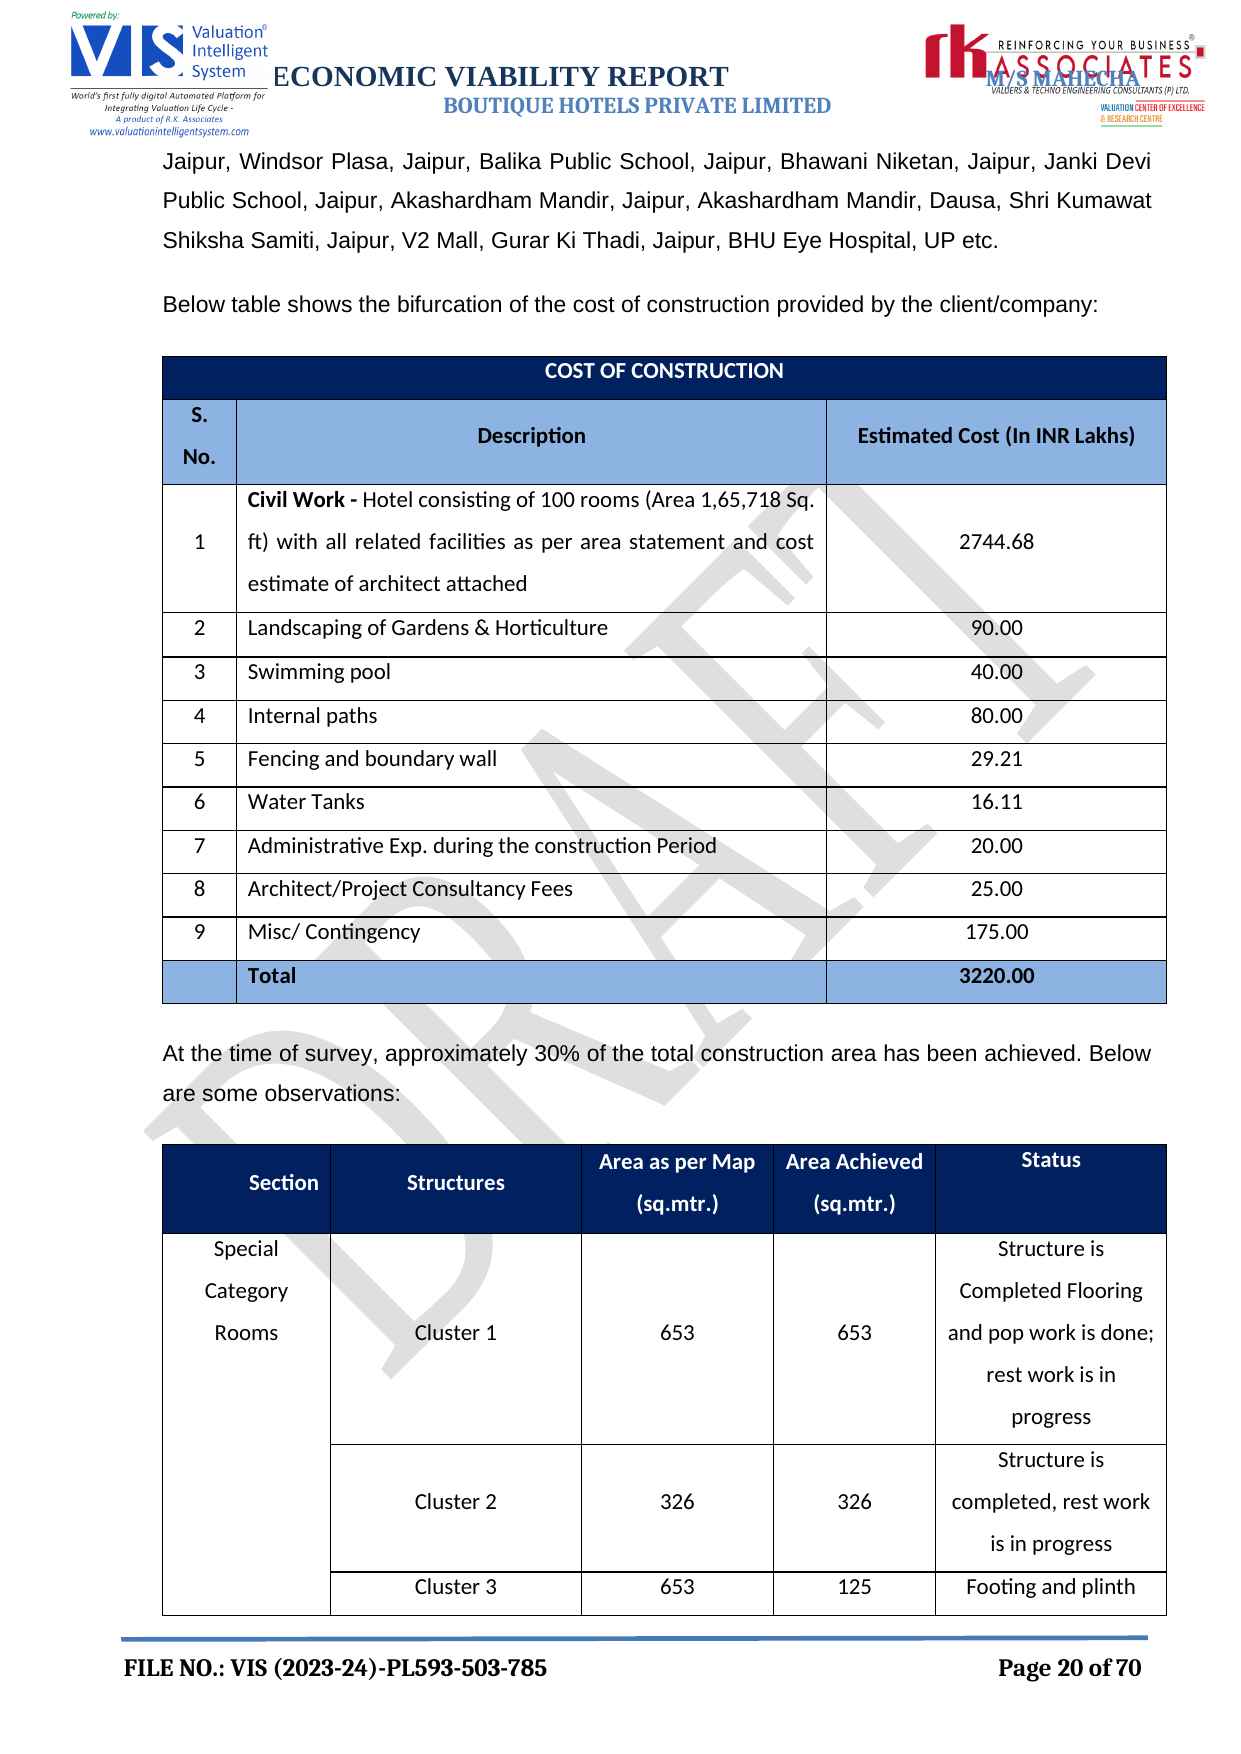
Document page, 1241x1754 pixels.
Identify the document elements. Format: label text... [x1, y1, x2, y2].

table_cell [936, 1573, 1166, 1615]
table_cell Cluster 2 [331, 1445, 581, 1571]
table_cell S. No. [163, 400, 236, 484]
table_cell 29.21 [827, 744, 1166, 786]
table_cell Fencing and boundary wall [237, 744, 826, 786]
table_cell 5 [163, 744, 236, 786]
table_cell 3220.00 [827, 961, 1166, 1003]
table_cell Administrative Exp. during the construction Period [237, 831, 826, 873]
table_cell Architect/Project Consultancy Fees [237, 874, 826, 916]
table_cell 20.00 [827, 831, 1166, 873]
table_cell Structure is Completed Flooring and pop work is done; rest work is in progress [936, 1234, 1166, 1444]
table_cell 16.11 [827, 788, 1166, 830]
table_cell 40.00 [827, 658, 1166, 700]
table_cell 653 [582, 1573, 773, 1615]
table_cell 2744.68 [827, 485, 1166, 612]
table_header Area as per Map (sq.mtr.) [582, 1145, 773, 1233]
table_cell Civil Work - Hotel consisting of 100 rooms (Area 1,65,718 Sq. ft) with all related facilities as per area statement and cost estimate of architect attached [237, 485, 826, 612]
table_cell Cluster 1 [331, 1234, 581, 1444]
table_cell 3 [163, 658, 236, 700]
table_cell Total [237, 961, 826, 1003]
table_cell 6 [163, 788, 236, 830]
table_header Status [936, 1145, 1166, 1233]
table_header COST OF CONSTRUCTION [163, 357, 1166, 399]
table_cell 7 [163, 831, 236, 873]
table_cell Estimated Cost (In INR Lakhs) [827, 400, 1166, 484]
table_header Section [163, 1145, 330, 1233]
picture [920, 16, 1208, 130]
list At the time of survey, approximately 30% of the total construction area has been achieved. Below are some observations: [162, 1040, 1152, 1106]
table_cell Landscaping of Gardens & Horticulture [237, 613, 826, 656]
table_cell 653 [774, 1234, 935, 1444]
table_cell 90.00 [827, 613, 1166, 656]
table_cell Cluster 3 [331, 1573, 581, 1615]
table_cell Swimming pool [237, 658, 826, 700]
table_cell 326 [774, 1445, 935, 1571]
table_cell Special Category Rooms [163, 1234, 330, 1615]
table_cell Water Tanks [237, 788, 826, 830]
table_cell Misc/ Contingency [237, 918, 826, 960]
list Below table shows the bifurcation of the cost of construction provided by the client/company: [162, 291, 1152, 317]
table_header Area Achieved (sq.mtr.) [774, 1145, 935, 1233]
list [162, 148, 1152, 253]
table_cell 9 [163, 918, 236, 960]
table_header Structures [331, 1145, 581, 1233]
table_cell 25.00 [827, 874, 1166, 916]
table_cell 1 [163, 485, 236, 612]
table_cell 326 [582, 1445, 773, 1571]
table_cell 4 [163, 701, 236, 743]
table_cell 175.00 [827, 918, 1166, 960]
picture [61, 9, 275, 140]
table_cell 8 [163, 874, 236, 916]
table_cell [163, 961, 236, 1003]
table_cell 653 [582, 1234, 773, 1444]
table_cell Internal paths [237, 701, 826, 743]
table_cell Structure is completed, rest work is in progress [936, 1445, 1166, 1571]
table_cell 80.00 [827, 701, 1166, 743]
table_cell Description [237, 400, 826, 484]
table_cell 2 [163, 613, 236, 656]
table_cell 125 [774, 1573, 935, 1615]
